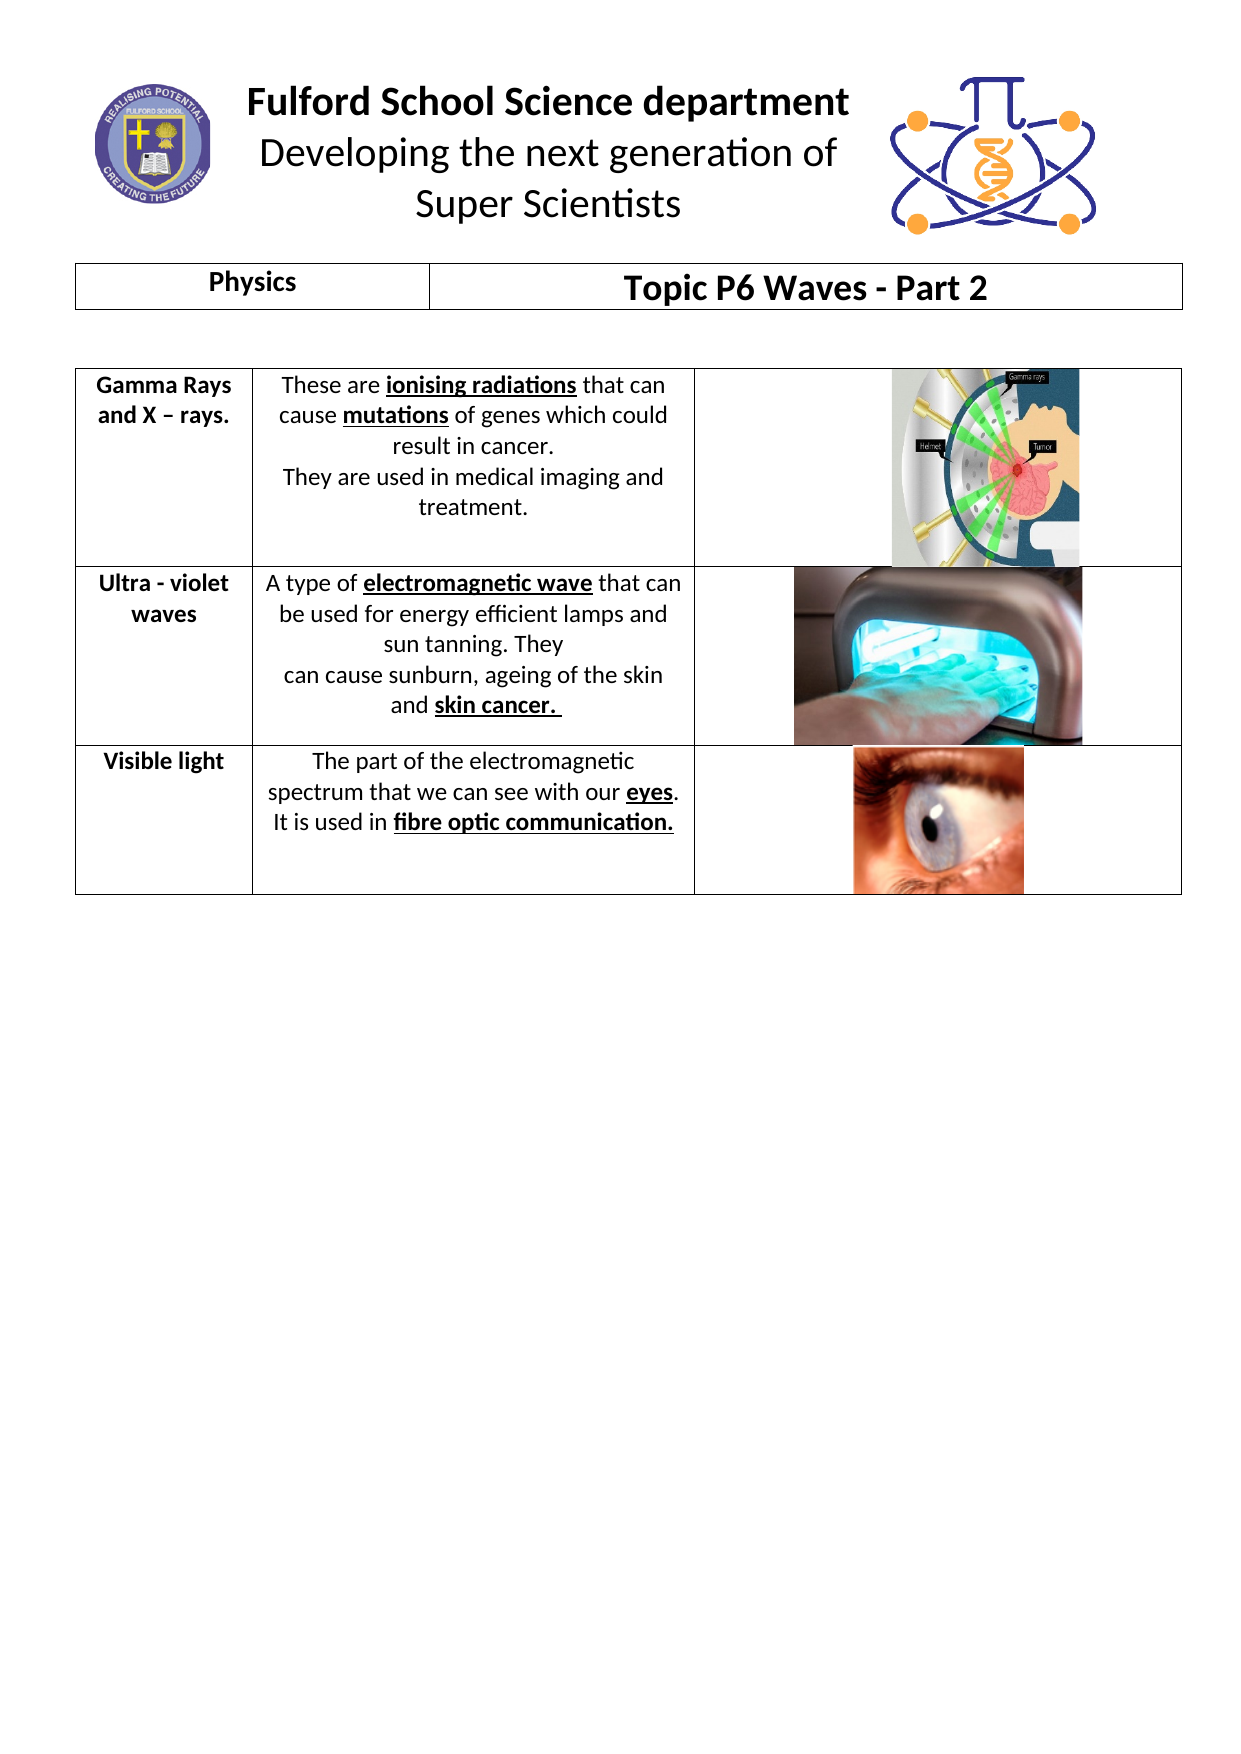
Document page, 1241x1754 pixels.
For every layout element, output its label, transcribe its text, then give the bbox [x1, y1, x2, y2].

table_header [1080, 369, 1181, 566]
picture [887, 75, 1098, 237]
picture [794, 369, 1083, 894]
table_cell [695, 567, 794, 744]
table_header [695, 369, 891, 566]
table_cell [1024, 746, 1181, 893]
table_header Physics [76, 264, 429, 309]
table_header [872, 75, 1113, 243]
table_header [75, 75, 225, 243]
table_cell Visible light [76, 746, 252, 893]
table_cell Ultra - violet waves [76, 567, 252, 744]
table_cell [695, 746, 852, 893]
table_cell [1083, 567, 1181, 744]
picture [94, 75, 210, 209]
table_cell A type of electromagnetic wave that can be used for energy efficient lamps and sun tanning. They can cause sunburn, ageing of the skin and skin cancer. [253, 567, 694, 744]
table_cell The part of the electromagnetic spectrum that we can see with our eyes. It is used in fibre optic communication. [253, 746, 694, 893]
table_header Gamma Rays and X – rays. [76, 369, 252, 566]
table_header Topic P6 Waves - Part 2 [430, 264, 1182, 309]
table_header These are ionising radiations that can cause mutations of genes which could result in cancer. They are used in medical imaging and treatment. [253, 369, 694, 566]
table_header Fulford School Science department Developing the next generation of Super Scientists [225, 75, 872, 243]
